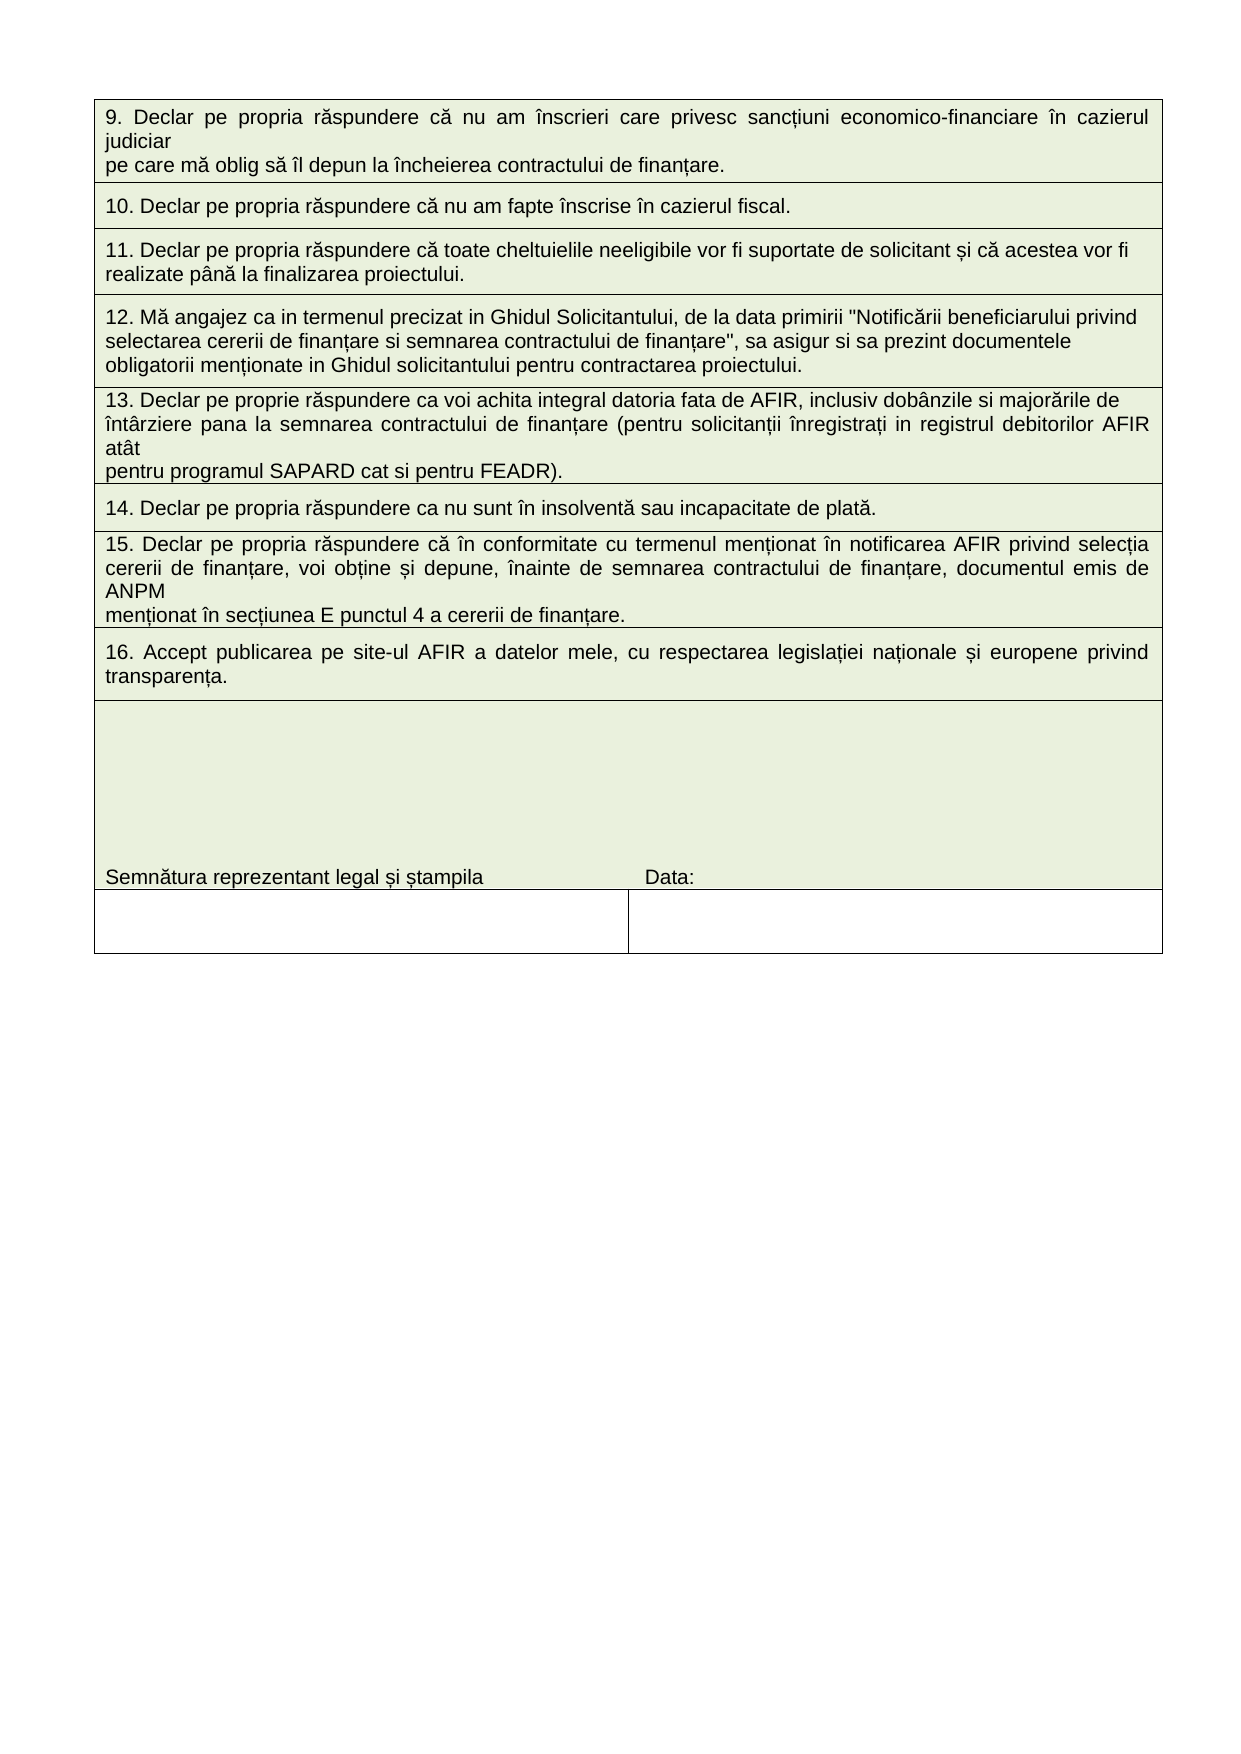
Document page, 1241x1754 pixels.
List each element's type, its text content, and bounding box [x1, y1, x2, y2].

table_cell [95, 890, 628, 953]
table_cell 15. Declar pe propria răspundere că în conformitate cu termenul menționat în notificarea AFIR privind selecția cererii de finanțare, voi obține și depune, înainte de semnarea contractului de finanțare, documentul emis de ANPM menționat în secțiunea E punctul 4 a cererii de finanțare. [95, 532, 1162, 627]
table_cell 9. Declar pe propria răspundere că nu am înscrieri care privesc sancțiuni economico-financiare în cazierul judiciar pe care mă oblig să îl depun la încheierea contractului de finanțare. [95, 100, 1162, 182]
table_cell 11. Declar pe propria răspundere că toate cheltuielile neeligibile vor fi suportate de solicitant și că acestea vor fi realizate până la finalizarea proiectului. [95, 229, 1162, 294]
table_cell 14. Declar pe propria răspundere ca nu sunt în insolventă sau incapacitate de plată. [95, 484, 1162, 531]
table_cell 13. Declar pe proprie răspundere ca voi achita integral datoria fata de AFIR, inclusiv dobânzile si majorările de întârziere pana la semnarea contractului de finanțare (pentru solicitanții înregistrați in registrul debitorilor AFIR atât pentru programul SAPARD cat si pentru FEADR). [95, 388, 1162, 483]
table_cell 10. Declar pe propria răspundere că nu am fapte înscrise în cazierul fiscal. [95, 183, 1162, 228]
table_cell [629, 890, 1162, 953]
table_cell 12. Mă angajez ca in termenul precizat in Ghidul Solicitantului, de la data primirii "Notificării beneficiarului privind selectarea cererii de finanțare si semnarea contractului de finanțare", sa asigur si sa prezint documentele obligatorii menționate in Ghidul solicitantului pentru contractarea proiectului. [95, 295, 1162, 387]
table_cell Semnătura reprezentant legal și ștampila Data: [95, 701, 1162, 888]
table_cell 16. Accept publicarea pe site-ul AFIR a datelor mele, cu respectarea legislației naționale și europene privind transparența. [95, 628, 1162, 700]
